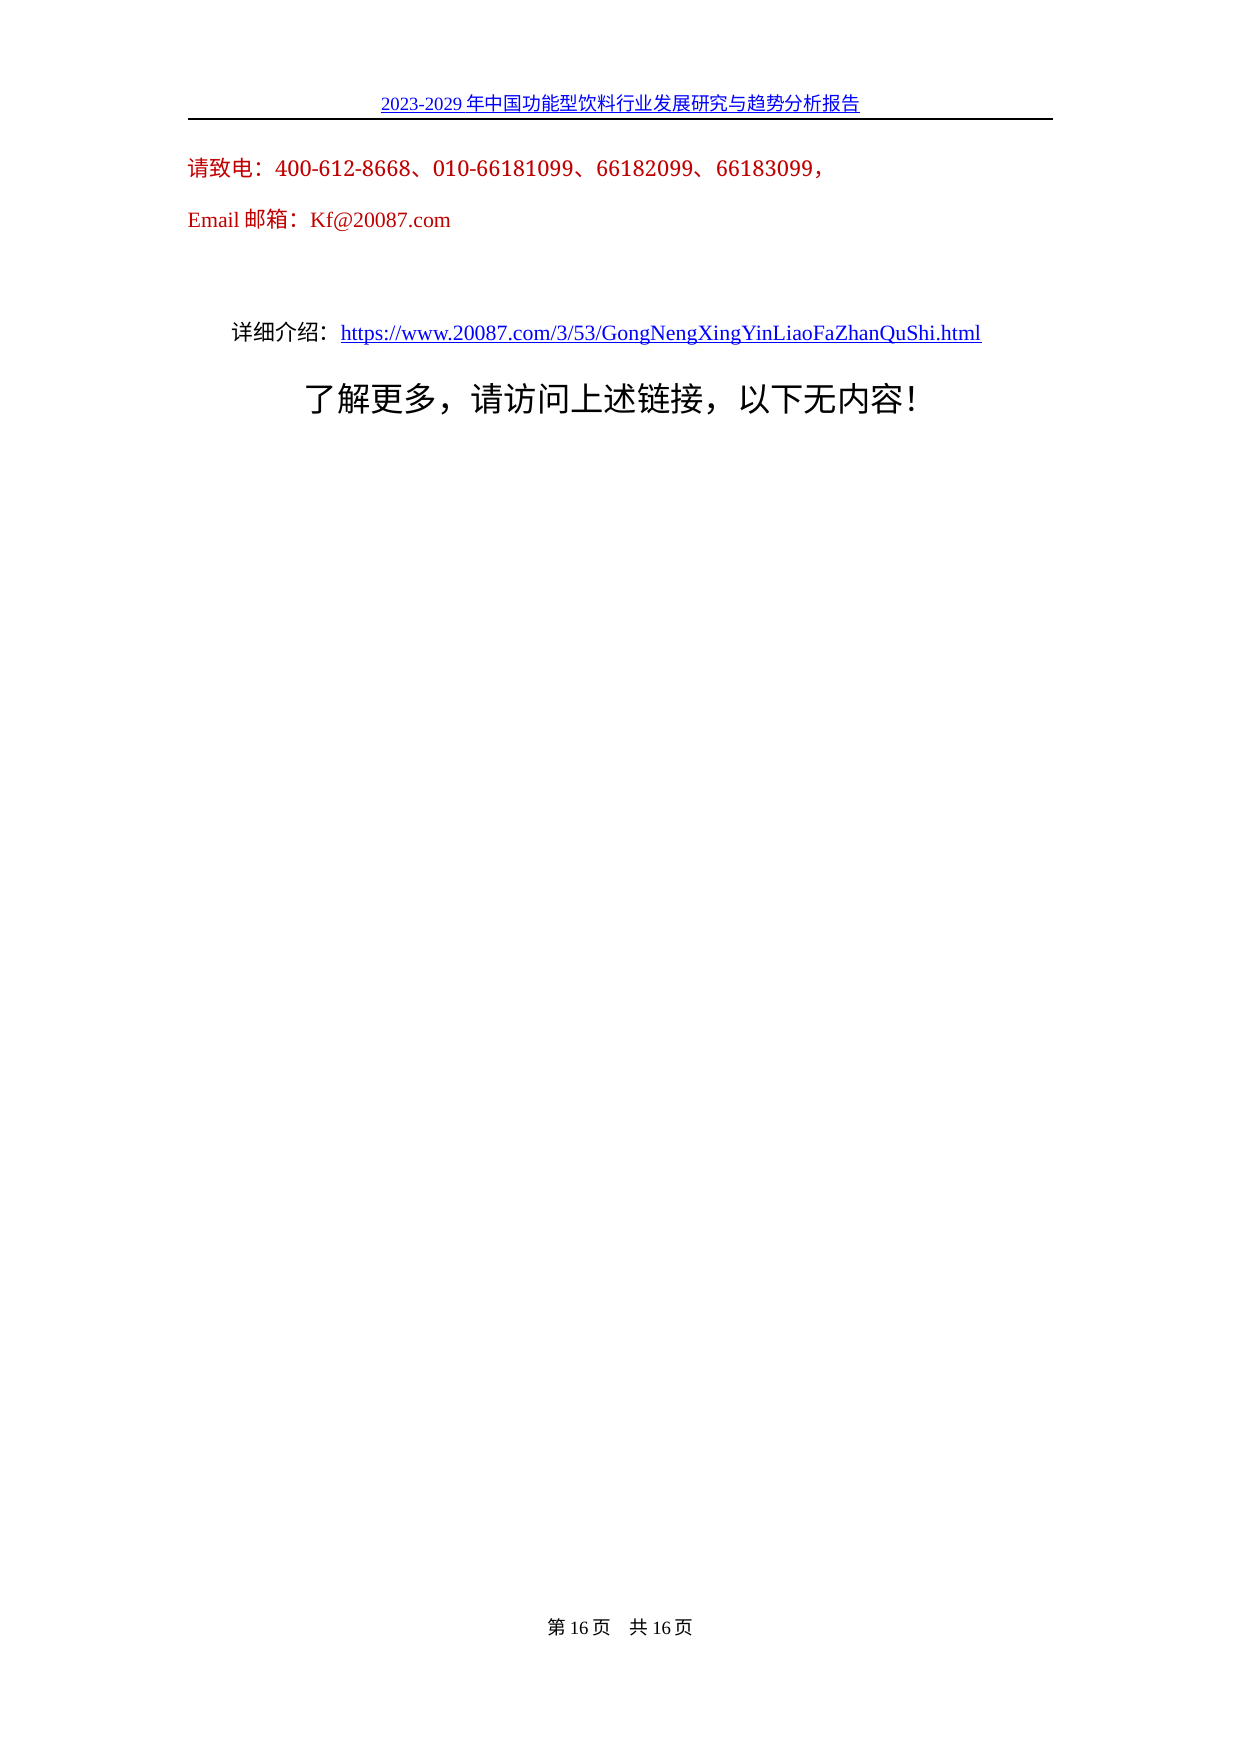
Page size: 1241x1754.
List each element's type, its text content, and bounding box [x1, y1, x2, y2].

text Email邮箱：Kf@20087.com [187, 202, 1053, 234]
text 详细介绍：https://www.20087.com/3/53/GongNengXingYinLiaoFaZhanQuShi.html [187, 315, 1053, 347]
title 了解更多，请访问上述链接，以下无内容！ [187, 365, 1053, 430]
text 请致电：400-612-8668、010-66181099、66182099、66183099， [187, 150, 1053, 183]
